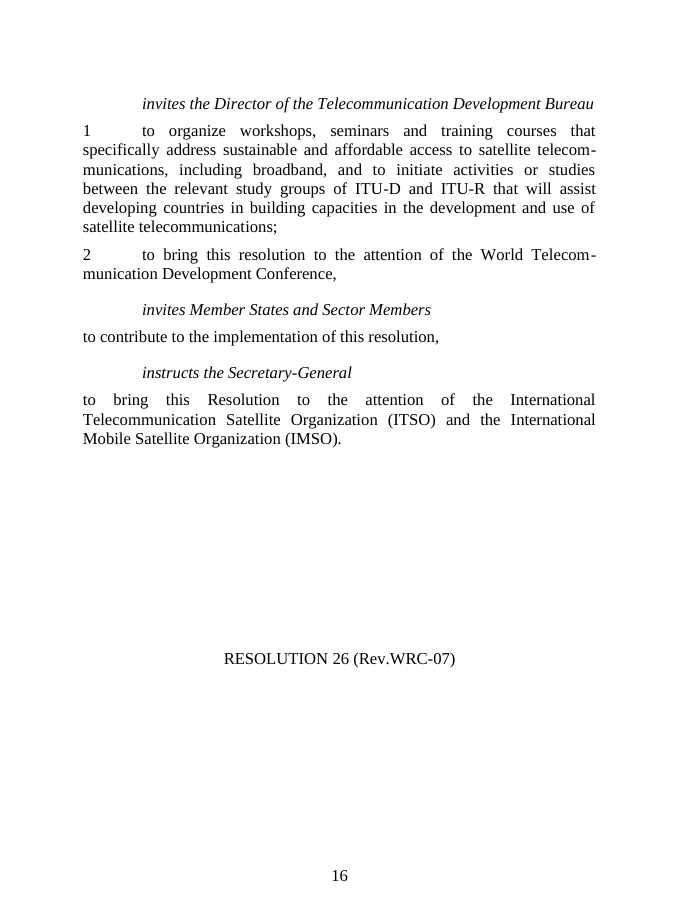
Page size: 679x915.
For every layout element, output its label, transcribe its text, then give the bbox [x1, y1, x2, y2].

text invites the Director of the Telecommunication Development Bureau [142, 93, 596, 113]
text to contribute to the implementation of this resolution, [83, 327, 596, 346]
text to bring this Resolution to the attention of the International Telecommunication Satellite Organization (ITSO) and the International Mobile Satellite Organization (IMSO). [83, 390, 596, 448]
text 2 to bring this resolution to the attention of the World Telecommunication Development Conference, [83, 244, 596, 283]
text 1 to organize workshops, seminars and training courses that specifically address sustainable and affordable access to satellite telecommunications, including broadband, and to initiate activities or studies between the relevant study groups of ITU-D and ITU-R that will assist developing countries in building capacities in the development and use of satellite telecommunications; [83, 121, 596, 236]
text RESOLUTION 26 (Rev.WRC-07) [83, 648, 596, 668]
text instructs the Secretary-General [142, 363, 596, 382]
text invites Member States and Sector Members [142, 299, 596, 318]
